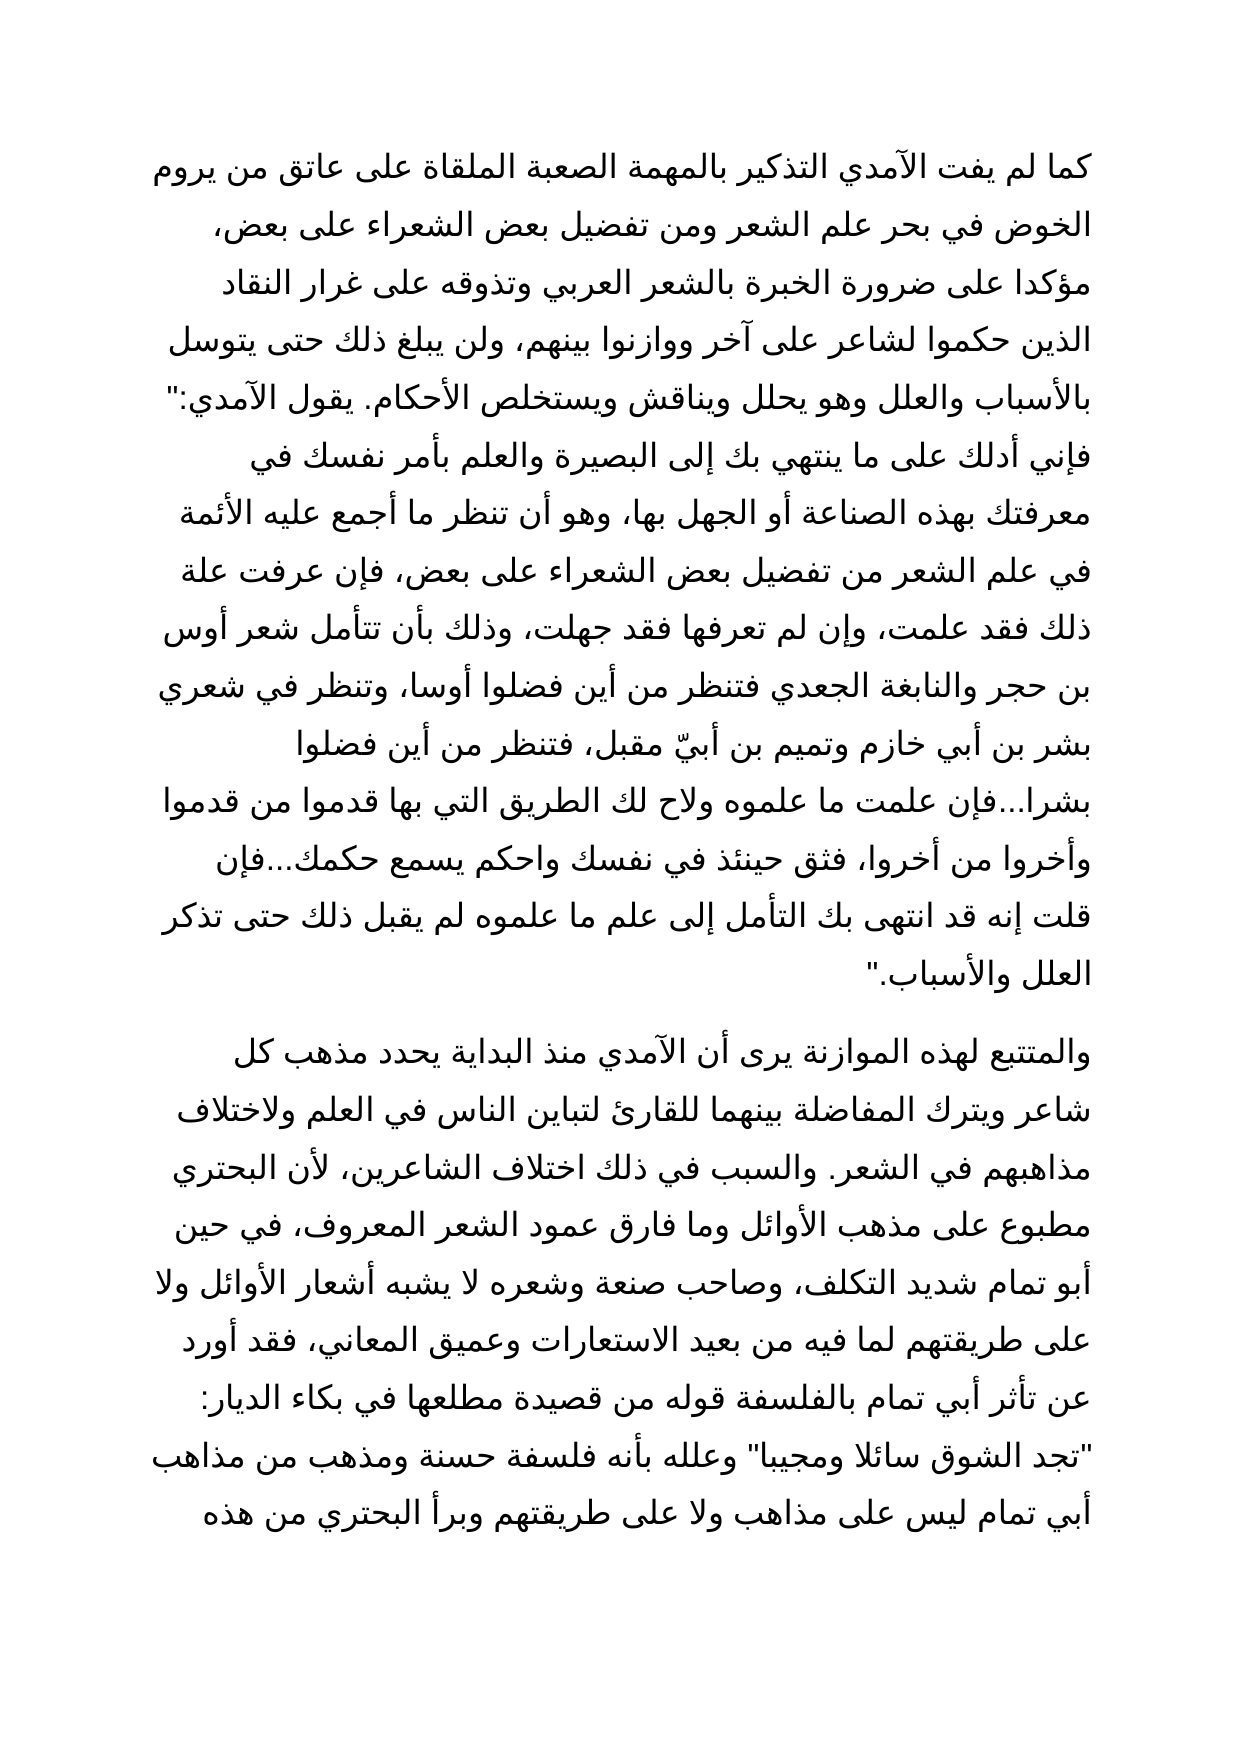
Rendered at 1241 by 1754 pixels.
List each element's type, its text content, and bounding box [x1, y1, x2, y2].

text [148, 1032, 1093, 1532]
text كما لم يفت الآمدي التذكير بالمهمة الصعبة الملقاة على عاتق من يروم الخوض في بحر علم الشعر ومن تفضيل بعض الشعراء على بعض، مؤكدا على ضرورة الخبرة بالشعر العربي وتذوقه على غرار النقاد الذين حكموا لشاعر على آخر ووازنوا بينهم، ولن يبلغ ذلك حتى يتوسل بالأسباب والعلل وهو يحلل ويناقش ويستخلص الأحكام. يقول الآمدي:" فإني أدلك على ما ينتهي بك إلى البصيرة والعلم بأمر نفسك في معرفتك بهذه الصناعة أو الجهل بها، وهو أن تنظر ما أجمع عليه الأئمة في علم الشعر من تفضيل بعض الشعراء على بعض، فإن عرفت علة ذلك فقد علمت، وإن لم تعرفها فقد جهلت، وذلك بأن تتأمل شعر أوس بن حجر والنابغة الجعدي فتنظر من أين فضلوا أوسا، وتنظر في شعري بشر بن أبي خازم وتميم بن أبيّ مقبل، فتنظر من أين فضلوا بشرا...فإن علمت ما علموه ولاح لك الطريق التي بها قدموا من قدموا وأخروا من أخروا، فثق حينئذ في نفسك واحكم يسمع حكمك...فإن قلت إنه قد انتهى بك التأمل إلى علم ما علموه لم يقبل ذلك حتى تذكر العلل والأسباب." [148, 148, 1093, 992]
